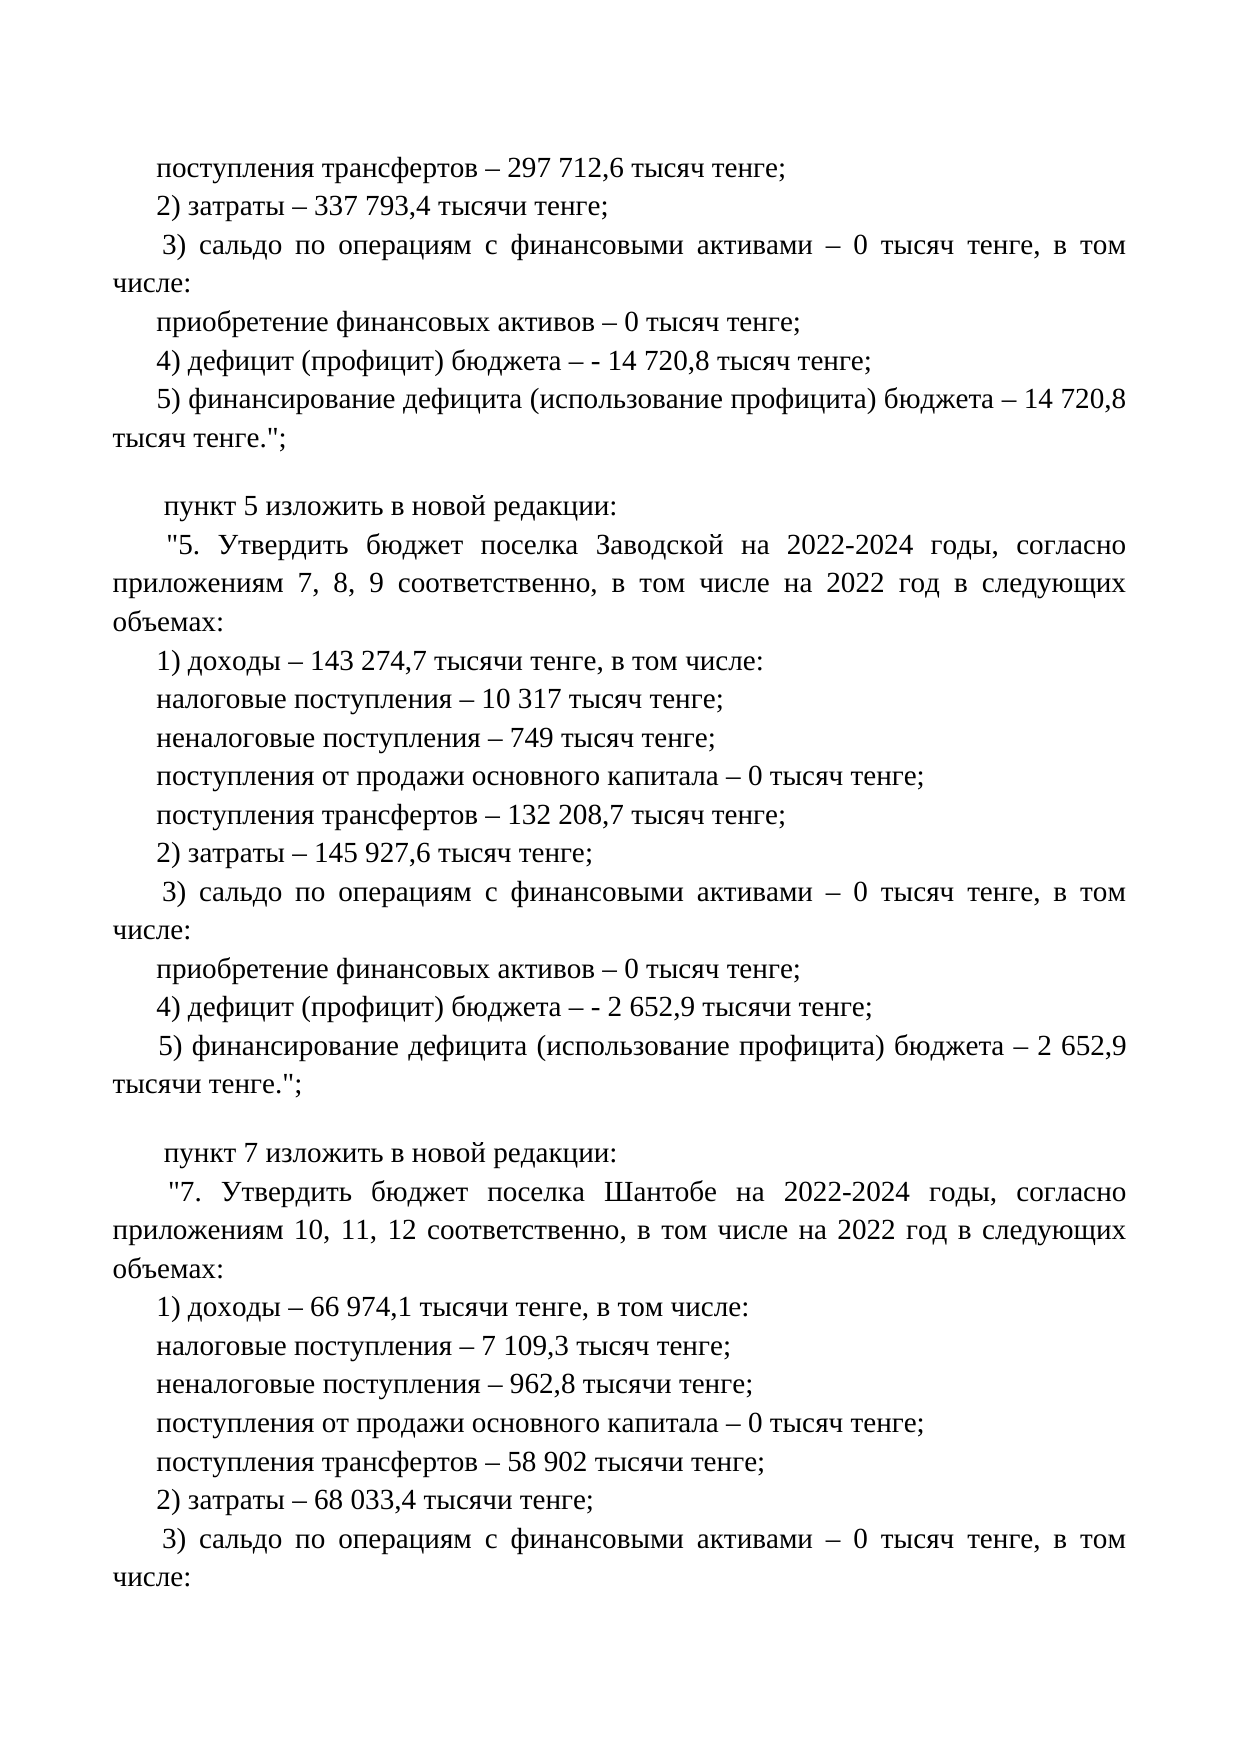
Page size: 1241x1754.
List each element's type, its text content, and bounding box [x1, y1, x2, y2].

text неналоговые поступления – 749 тысяч тенге; [112, 720, 1128, 753]
text 4) дефицит (профицит) бюджета – - 2 652,9 тысячи тенге; [112, 989, 1128, 1023]
text 3) сальдо по операциям с финансовыми активами – 0 тысяч тенге, в том числе: [112, 874, 1128, 946]
text поступления трансфертов – 58 902 тысячи тенге; [112, 1444, 1128, 1477]
text "5. Утвердить бюджет поселка Заводской на 2022-2024 годы, согласно приложениям 7, 8, 9 соответственно, в том числе на 2022 год в следующих объемах: [112, 527, 1128, 638]
text поступления от продажи основного капитала – 0 тысяч тенге; [112, 1405, 1128, 1439]
text поступления от продажи основного капитала – 0 тысяч тенге; [112, 758, 1128, 792]
text приобретение финансовых активов – 0 тысяч тенге; [112, 304, 1128, 338]
text поступления трансфертов – 132 208,7 тысяч тенге; [112, 797, 1128, 830]
text 3) сальдо по операциям с финансовыми активами – 0 тысяч тенге, в том числе: [112, 227, 1128, 299]
text 2) затраты – 145 927,6 тысяч тенге; [112, 835, 1128, 869]
text 1) доходы – 143 274,7 тысячи тенге, в том числе: [112, 643, 1128, 676]
text 2) затраты – 68 033,4 тысячи тенге; [112, 1482, 1128, 1516]
text 5) финансирование дефицита (использование профицита) бюджета – 2 652,9 тысячи тенге."; [112, 1028, 1128, 1100]
text "7. Утвердить бюджет поселка Шантобе на 2022-2024 годы, согласно приложениям 10, 11, 12 соответственно, в том числе на 2022 год в следующих объемах: [112, 1174, 1128, 1284]
text налоговые поступления – 10 317 тысяч тенге; [112, 681, 1128, 715]
text 5) финансирование дефицита (использование профицита) бюджета – 14 720,8 тысяч тенге."; [112, 381, 1128, 453]
text 3) сальдо по операциям с финансовыми активами – 0 тысяч тенге, в том числе: [112, 1521, 1128, 1593]
text 4) дефицит (профицит) бюджета – - 14 720,8 тысяч тенге; [112, 343, 1128, 376]
text пункт 5 изложить в новой редакции: [112, 488, 1128, 522]
text 2) затраты – 337 793,4 тысячи тенге; [112, 188, 1128, 222]
text налоговые поступления – 7 109,3 тысяч тенге; [112, 1328, 1128, 1362]
text приобретение финансовых активов – 0 тысяч тенге; [112, 951, 1128, 984]
text пункт 7 изложить в новой редакции: [112, 1135, 1128, 1169]
text неналоговые поступления – 962,8 тысячи тенге; [112, 1367, 1128, 1400]
text 1) доходы – 66 974,1 тысячи тенге, в том числе: [112, 1289, 1128, 1323]
text поступления трансфертов – 297 712,6 тысяч тенге; [112, 150, 1128, 183]
